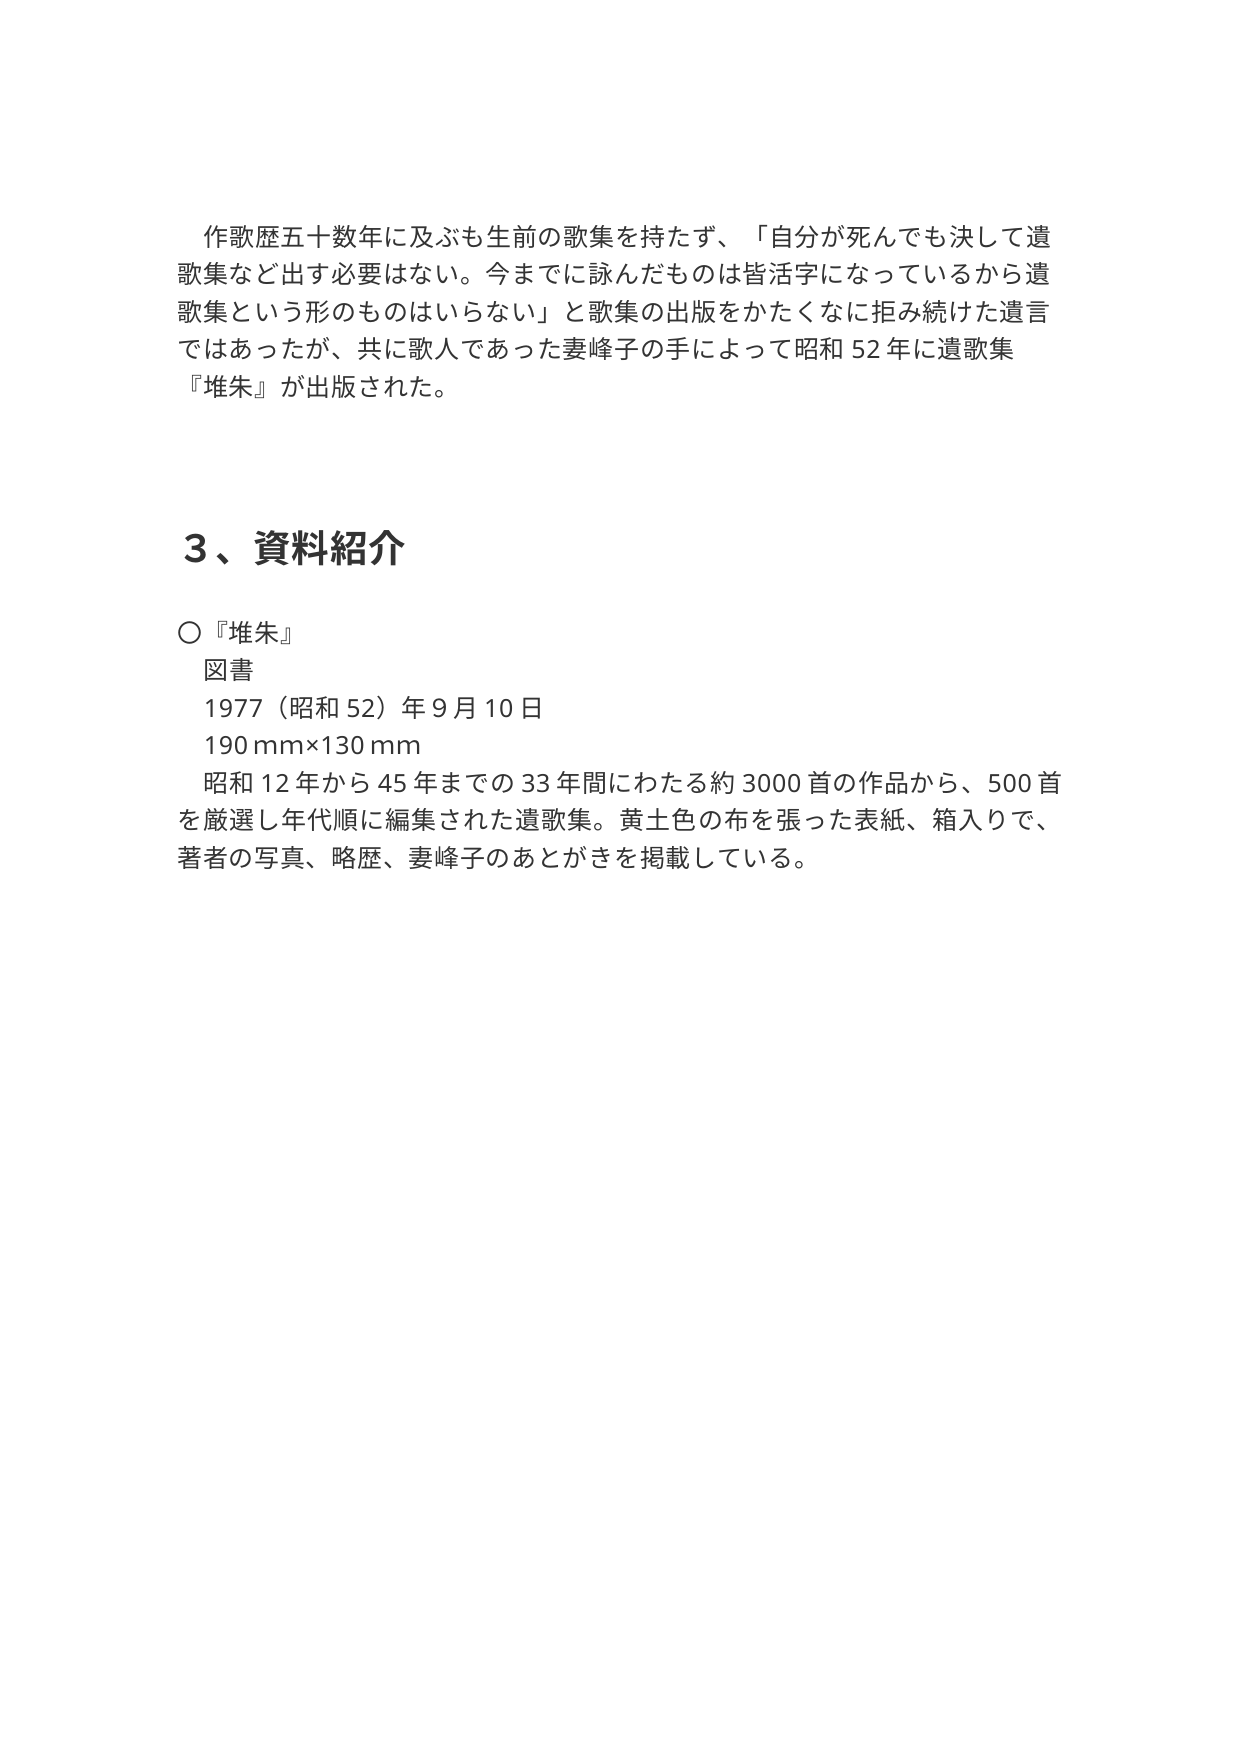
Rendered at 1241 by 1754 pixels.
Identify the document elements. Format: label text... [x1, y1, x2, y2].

text 1977（昭和52）年９月10日 [177, 688, 1063, 725]
text 190ｍｍ×130ｍｍ [177, 725, 1063, 763]
text 図書 [177, 650, 1063, 688]
text 〇『堆朱』 [177, 613, 1063, 650]
text ３、資料紹介 [177, 508, 1063, 583]
text 作歌歴五十数年に及ぶも生前の歌集を持たず、「自分が死んでも決して遺歌集など出す必要はない。今までに詠んだものは皆活字になっているから遺歌集という形のものはいらない」と歌集の出版をかたくなに拒み続けた遺言ではあったが、共に歌人であった妻峰子の手によって昭和52年に遺歌集『堆朱』が出版された。 [177, 217, 1063, 404]
text 昭和12年から45年までの33年間にわたる約3000首の作品から、500首を厳選し年代順に編集された遺歌集。黄土色の布を張った表紙、箱入りで、著者の写真、略歴、妻峰子のあとがきを掲載している。 [177, 763, 1063, 875]
